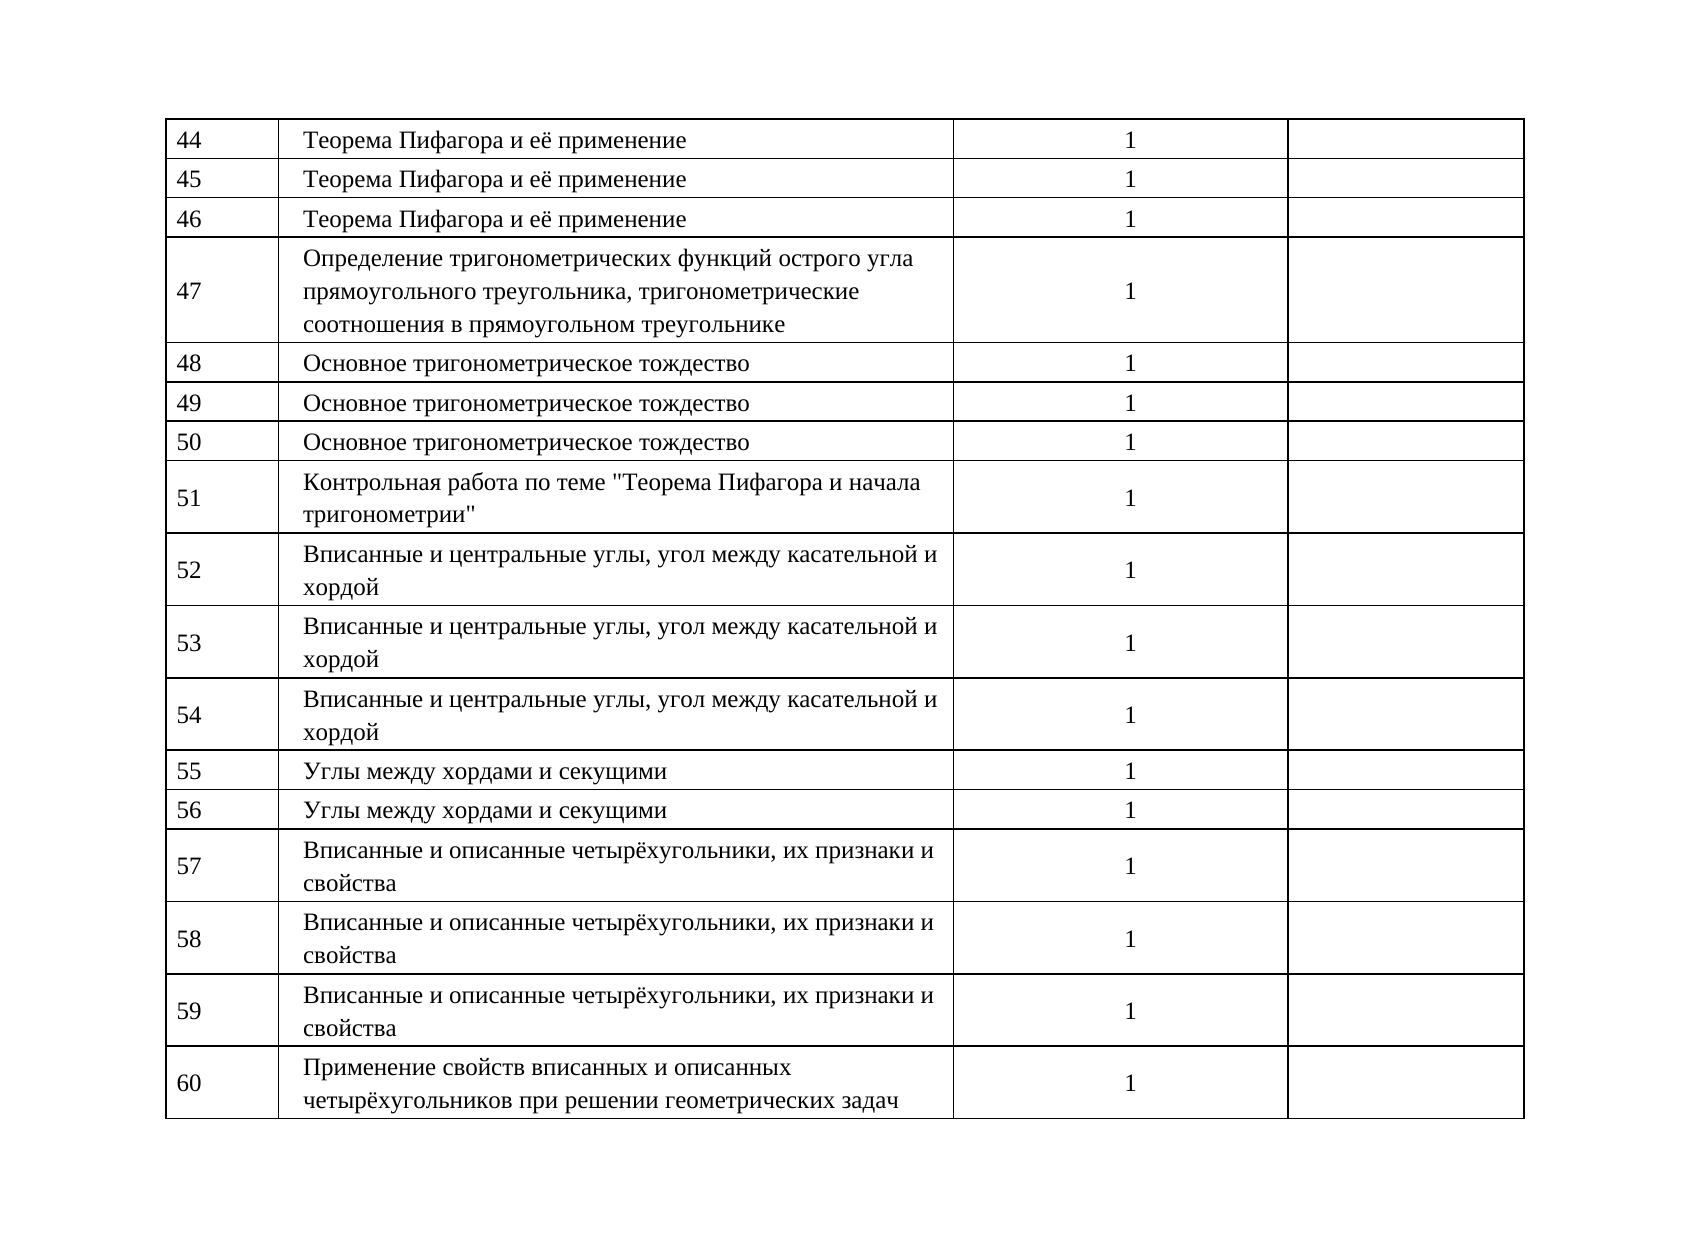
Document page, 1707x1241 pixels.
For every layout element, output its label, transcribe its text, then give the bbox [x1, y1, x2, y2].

table_cell 49 [167, 383, 278, 420]
table_cell Вписанные и описанные четырёхугольники, их признаки и свойства [279, 830, 953, 901]
table_cell 1 [954, 1047, 1287, 1118]
table_cell 1 [954, 679, 1287, 749]
table_cell 1 [954, 159, 1287, 197]
table_cell 56 [167, 790, 278, 828]
table_cell 46 [167, 198, 278, 236]
table_cell [1289, 120, 1523, 157]
table_cell 51 [167, 461, 278, 532]
table_cell 1 [954, 343, 1287, 381]
table_cell 53 [167, 606, 278, 677]
table_cell 47 [167, 238, 278, 342]
table_cell [1289, 383, 1523, 420]
table_cell Теорема Пифагора и её применение [279, 198, 953, 236]
table_cell 1 [954, 902, 1287, 973]
table_cell 60 [167, 1047, 278, 1118]
table_cell Контрольная работа по теме "Теорема Пифагора и начала тригонометрии" [279, 461, 953, 532]
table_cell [279, 120, 953, 157]
table_cell 45 [167, 159, 278, 197]
table_cell Основное тригонометрическое тождество [279, 422, 953, 460]
table_cell 59 [167, 975, 278, 1045]
table_cell [1289, 830, 1523, 901]
table_cell 58 [167, 902, 278, 973]
table_cell [1289, 159, 1523, 197]
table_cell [279, 1047, 953, 1118]
table_cell 44 [167, 120, 278, 157]
table_cell Определение тригонометрических функций острого угла прямоугольного треугольника, тригонометрические соотношения в прямоугольном треугольнике [279, 238, 953, 342]
table_cell 50 [167, 422, 278, 460]
table_cell Углы между хордами и секущими [279, 751, 953, 789]
table_cell [1289, 238, 1523, 342]
table_cell Основное тригонометрическое тождество [279, 343, 953, 381]
table_cell [1289, 606, 1523, 677]
table_cell 1 [954, 461, 1287, 532]
table_cell [1289, 198, 1523, 236]
table_cell [1289, 902, 1523, 973]
table_cell [1289, 461, 1523, 532]
table_cell 1 [954, 534, 1287, 604]
table_cell [1289, 534, 1523, 604]
table_cell 48 [167, 343, 278, 381]
table_cell 1 [954, 120, 1287, 157]
table_cell Теорема Пифагора и её применение [279, 159, 953, 197]
table_cell [1289, 679, 1523, 749]
table_cell Вписанные и описанные четырёхугольники, их признаки и свойства [279, 902, 953, 973]
table_cell 1 [954, 198, 1287, 236]
table_cell 57 [167, 830, 278, 901]
table_cell [1289, 1047, 1523, 1118]
table_cell 1 [954, 422, 1287, 460]
table_cell 1 [954, 606, 1287, 677]
table_cell Вписанные и центральные углы, угол между касательной и хордой [279, 679, 953, 749]
table_cell 55 [167, 751, 278, 789]
table_cell [1289, 790, 1523, 828]
table_cell [1289, 343, 1523, 381]
table_cell 1 [954, 830, 1287, 901]
table_cell [1289, 975, 1523, 1045]
table_cell Вписанные и центральные углы, угол между касательной и хордой [279, 534, 953, 604]
table_cell 1 [954, 975, 1287, 1045]
table_cell [1289, 422, 1523, 460]
table_cell Основное тригонометрическое тождество [279, 383, 953, 420]
table_cell 1 [954, 751, 1287, 789]
table_cell 52 [167, 534, 278, 604]
table_cell 1 [954, 238, 1287, 342]
table_cell Углы между хордами и секущими [279, 790, 953, 828]
table_cell Вписанные и центральные углы, угол между касательной и хордой [279, 606, 953, 677]
table_cell 54 [167, 679, 278, 749]
table_cell Вписанные и описанные четырёхугольники, их признаки и свойства [279, 975, 953, 1045]
table_cell [1289, 751, 1523, 789]
table_cell 1 [954, 790, 1287, 828]
table_cell 1 [954, 383, 1287, 420]
